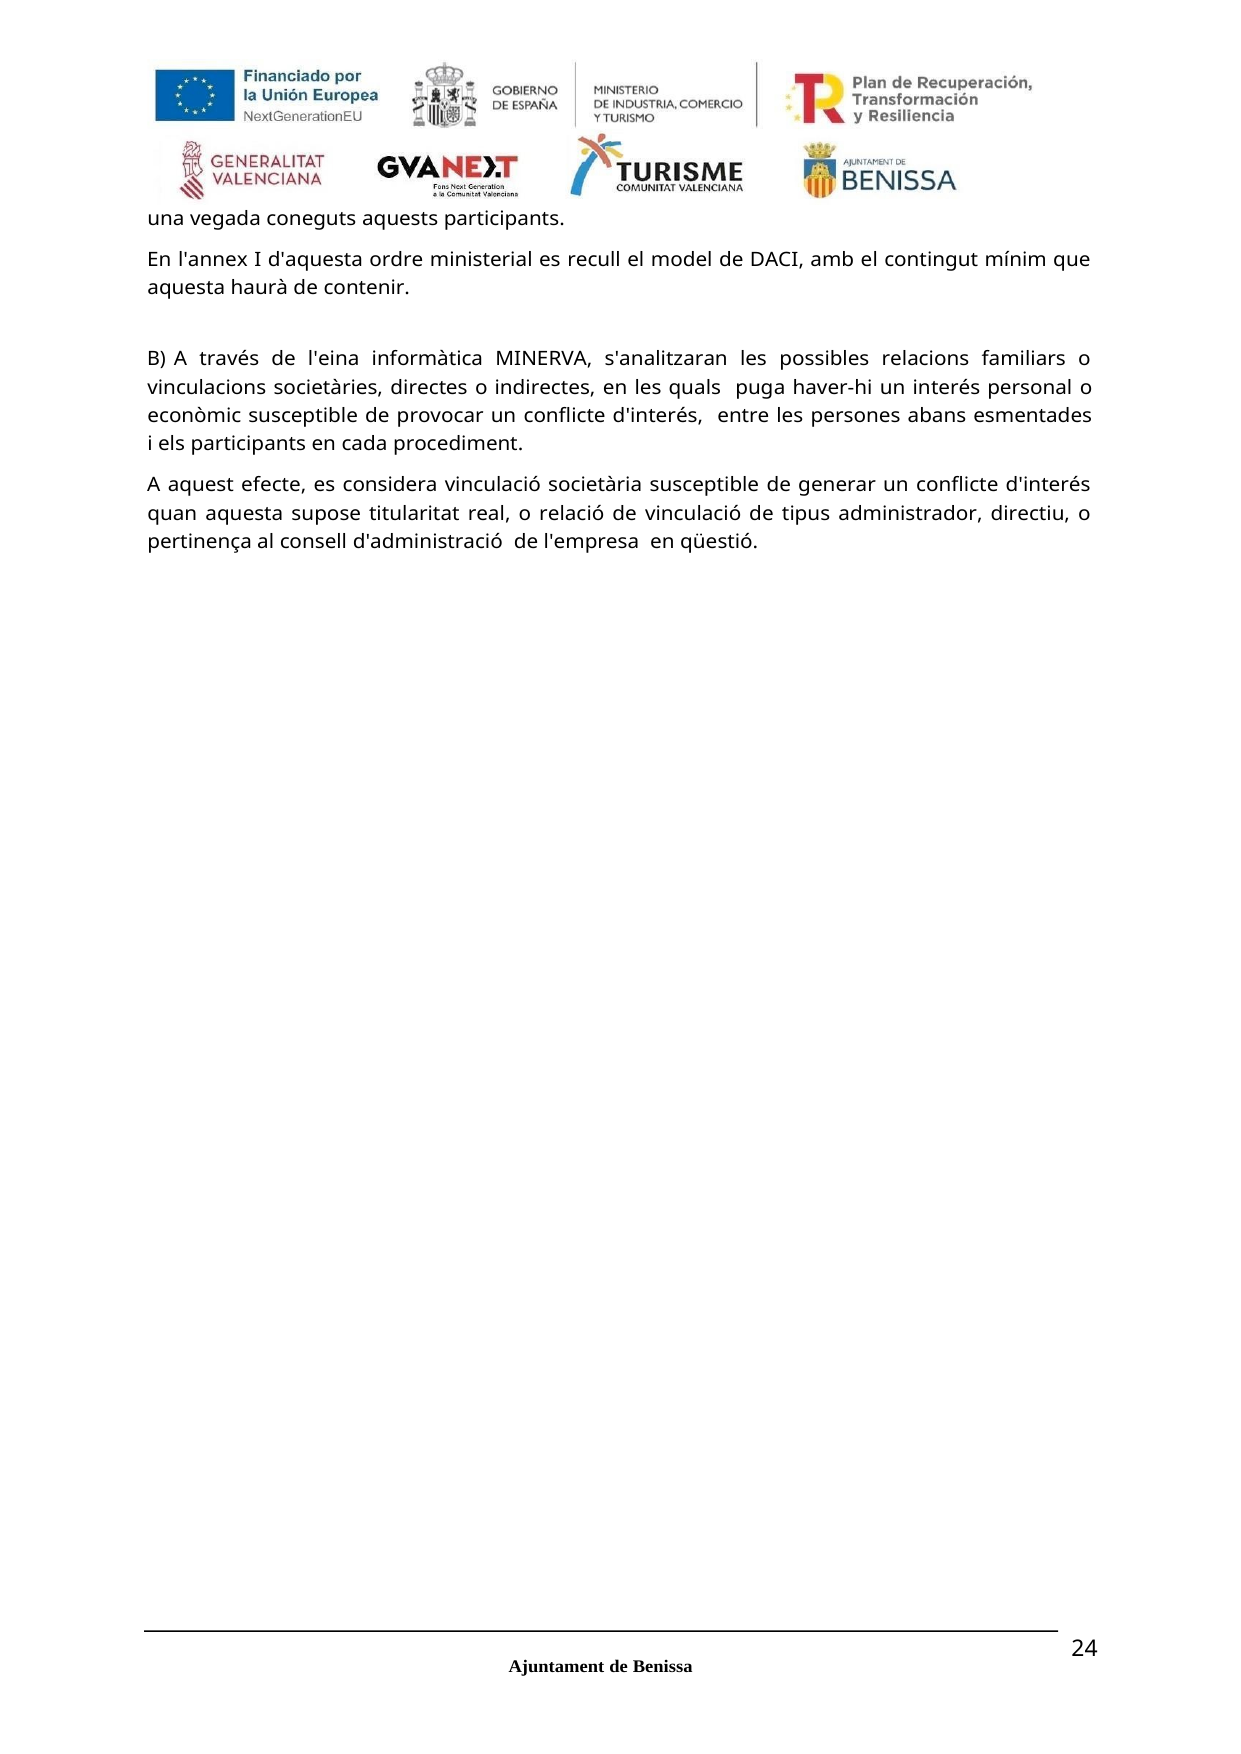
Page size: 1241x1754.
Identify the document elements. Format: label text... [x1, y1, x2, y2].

text A aquest efecte, es considera vinculació societària susceptible de generar un conflicte d'interés quan aquesta supose titularitat real, o relació de vinculació de tipus administrador, directiu, o pertinença al consell d'administració de l'empresa en qüestió. [147, 471, 1092, 554]
list A través de l'eina informàtica MINERVA, s'analitzaran les possibles relacions familiars o vinculacions societàries, directes o indirectes, en les quals puga haver-hi un interés personal o econòmic susceptible de provocar un conflicte d'interés, entre les persones abans esmentades i els participants en cada procediment. [147, 345, 1092, 456]
picture [147, 59, 1034, 204]
text En l'annex I d'aquesta ordre ministerial es recull el model de DACI, amb el contingut mínim que aquesta haurà de contenir. [147, 245, 1093, 300]
